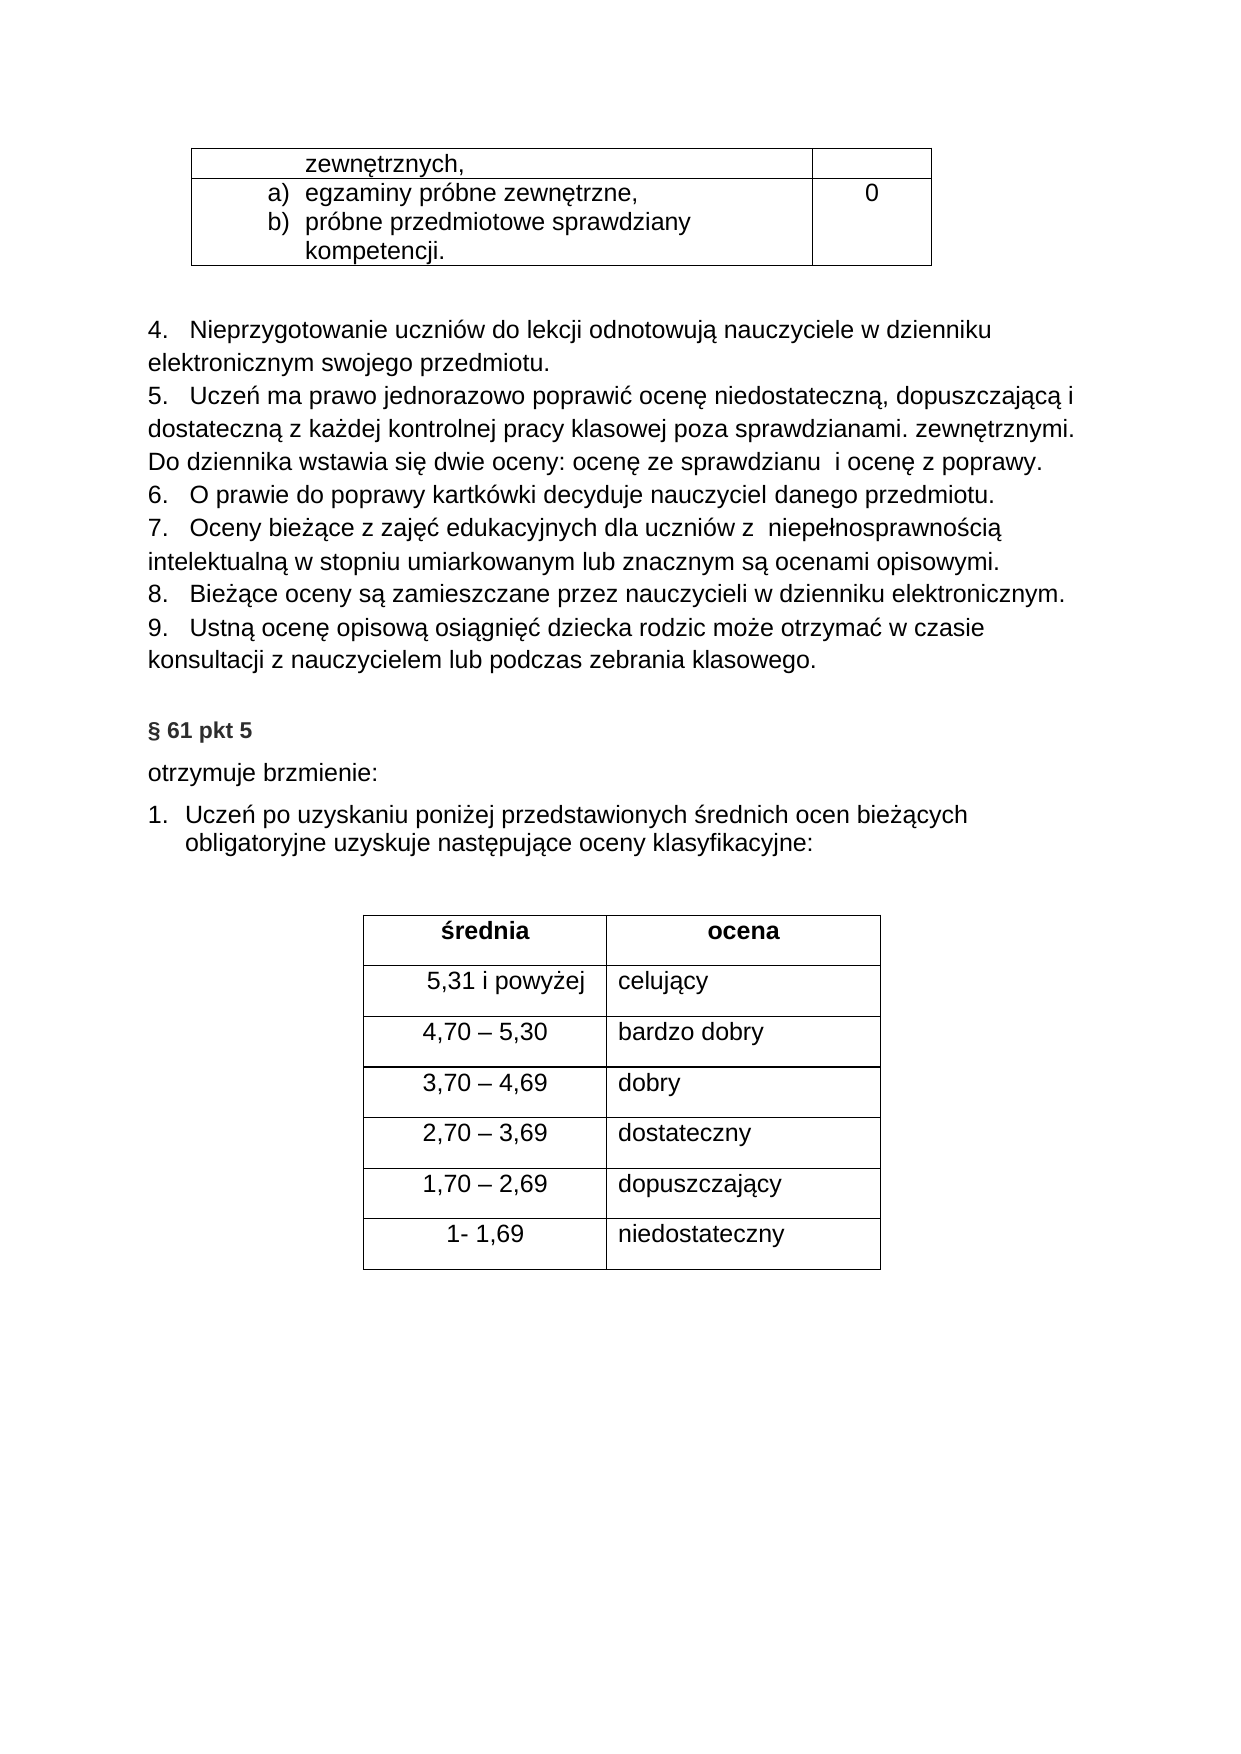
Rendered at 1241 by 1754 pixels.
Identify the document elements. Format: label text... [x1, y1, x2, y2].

table_cell dopuszczający [607, 1169, 880, 1218]
table_cell bardzo dobry [607, 1017, 880, 1066]
table_cell 1- 1,69 [364, 1219, 606, 1269]
text 7. Oceny bieżące z zajęć edukacyjnych dla uczniów z niepełnosprawnością intelektualną w stopniu umiarkowanym lub znacznym są ocenami opisowymi. [148, 513, 1093, 575]
table_cell celujący [607, 966, 880, 1016]
list Uczeń po uzyskaniu poniżej przedstawionych średnich ocen bieżących obligatoryjne uzyskuje następujące oceny klasyfikacyjne: [148, 799, 1093, 857]
text 4. Nieprzygotowanie uczniów do lekcji odnotowują nauczyciele w dzienniku elektronicznym swojego przedmiotu. [148, 315, 1093, 377]
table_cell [192, 149, 812, 177]
table_cell 4,70 – 5,30 [364, 1017, 606, 1066]
table_cell dostateczny [607, 1118, 880, 1168]
table_header ocena [607, 916, 880, 965]
table_cell dobry [607, 1068, 880, 1117]
table_header średnia [364, 916, 606, 965]
table_cell 5,31 i powyżej [364, 966, 606, 1016]
text 8. Bieżące oceny są zamieszczane przez nauczycieli w dzienniku elektronicznym. [148, 579, 1093, 608]
table_cell 1,70 – 2,69 [364, 1169, 606, 1218]
table_cell 3,70 – 4,69 [364, 1068, 606, 1117]
text 5. Uczeń ma prawo jednorazowo poprawić ocenę niedostateczną, dopuszczającą i dostateczną z każdej kontrolnej pracy klasowej poza sprawdzianami. zewnętrznymi. Do dziennika wstawia się dwie oceny: ocenę ze sprawdzianu i ocenę z poprawy. [148, 381, 1093, 476]
text 6. O prawie do poprawy kartkówki decyduje nauczyciel danego przedmiotu. [148, 480, 1093, 509]
table_cell 1 [813, 149, 931, 177]
table_cell 0 [813, 179, 931, 265]
text § 61 pkt 5 [148, 717, 1093, 744]
text otrzymuje brzmienie: [148, 758, 1093, 787]
table_cell niedostateczny [607, 1219, 880, 1269]
table_cell 2,70 – 3,69 [364, 1118, 606, 1168]
text 9. Ustną ocenę opisową osiągnięć dziecka rodzic może otrzymać w czasie konsultacji z nauczycielem lub podczas zebrania klasowego. [148, 612, 1093, 674]
table_cell egzaminy próbne zewnętrzne, próbne przedmiotowe sprawdziany kompetencji. [192, 179, 812, 265]
